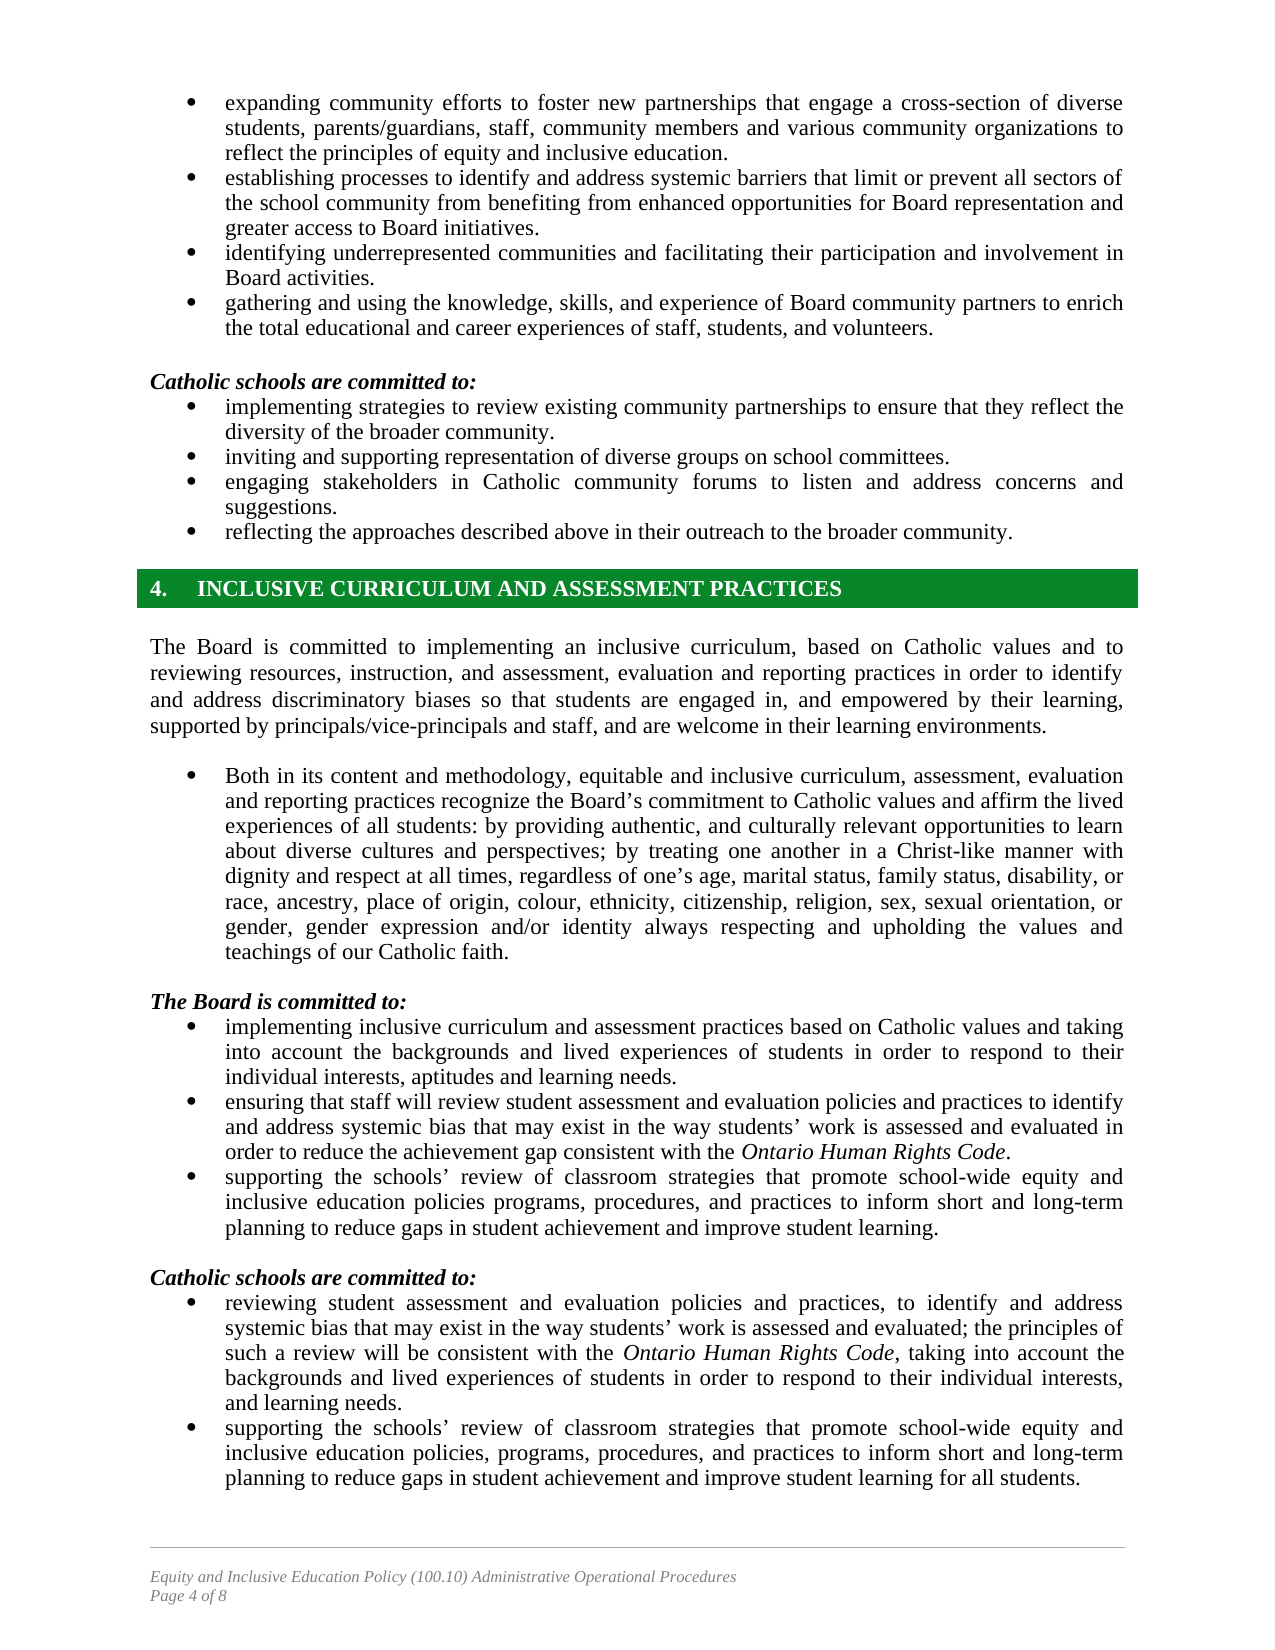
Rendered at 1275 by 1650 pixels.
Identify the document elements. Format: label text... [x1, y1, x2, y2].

list inviting and supporting representation of diverse groups on school committees. [187, 444, 1125, 469]
list supporting the schools’ review of classroom strategies that promote school-wide equity and inclusive education policies programs, procedures, and practices to inform short and long-term planning to reduce gaps in student achievement and improve student learning. [187, 1165, 1125, 1240]
list gathering and using the knowledge, skills, and experience of Board community partners to enrich the total educational and career experiences of staff, students, and volunteers. [187, 291, 1125, 341]
text The Board is committed to implementing an inclusive curriculum, based on Catholic values and to reviewing resources, instruction, and assessment, evaluation and reporting practices in order to identify and address discriminatory biases so that students are engaged in, and empowered by their learning, supported by principals/vice-principals and staff, and are welcome in their learning environments. [150, 633, 1125, 738]
list expanding community efforts to foster new partnerships that engage a cross-section of diverse students, parents/guardians, staff, community members and various community organizations to reflect the principles of equity and inclusive education. [187, 90, 1125, 165]
list ensuring that staff will review student assessment and evaluation policies and practices to identify and address systemic bias that may exist in the way students’ work is assessed and evaluated in order to reduce the achievement gap consistent with the Ontario Human Rights Code. [187, 1089, 1125, 1165]
list Both in its content and methodology, equitable and inclusive curriculum, assessment, evaluation and reporting practices recognize the Board’s commitment to Catholic values and affirm the lived experiences of all students: by providing authentic, and culturally relevant opportunities to learn about diverse cultures and perspectives; by treating one another in a Christ-like manner with dignity and respect at all times, regardless of one’s age, marital status, family status, disability, or race, ancestry, place of origin, colour, ethnicity, citizenship, religion, sex, sexual orientation, or gender, gender expression and/or identity always respecting and upholding the values and teachings of our Catholic faith. [187, 763, 1125, 964]
text Catholic schools are committed to: [150, 369, 1125, 394]
list establishing processes to identify and address systemic barriers that limit or prevent all sectors of the school community from benefiting from enhanced opportunities for Board representation and greater access to Board initiatives. [187, 165, 1125, 240]
list reviewing student assessment and evaluation policies and practices, to identify and address systemic bias that may exist in the way students’ work is assessed and evaluated; the principles of such a review will be consistent with the Ontario Human Rights Code, taking into account the backgrounds and lived experiences of students in order to respond to their individual interests, and learning needs. [187, 1290, 1125, 1415]
list implementing inclusive curriculum and assessment practices based on Catholic values and taking into account the backgrounds and lived experiences of students in order to respond to their individual interests, aptitudes and learning needs. [187, 1014, 1125, 1089]
text The Board is committed to: [150, 989, 1125, 1014]
list reflecting the approaches described above in their outreach to the broader community. [187, 519, 1125, 544]
list supporting the schools’ review of classroom strategies that promote school-wide equity and inclusive education policies, programs, procedures, and practices to inform short and long-term planning to reduce gaps in student achievement and improve student learning for all students. [187, 1415, 1125, 1491]
list identifying underrepresented communities and facilitating their participation and involvement in Board activities. [187, 240, 1125, 291]
list implementing strategies to review existing community partnerships to ensure that they reflect the diversity of the broader community. [187, 394, 1125, 444]
list engaging stakeholders in Catholic community forums to listen and address concerns and suggestions. [187, 469, 1125, 519]
text 4. INCLUSIVE CURRICULUM AND ASSESSMENT PRACTICES [142, 574, 1133, 603]
text Catholic schools are committed to: [150, 1265, 1125, 1290]
